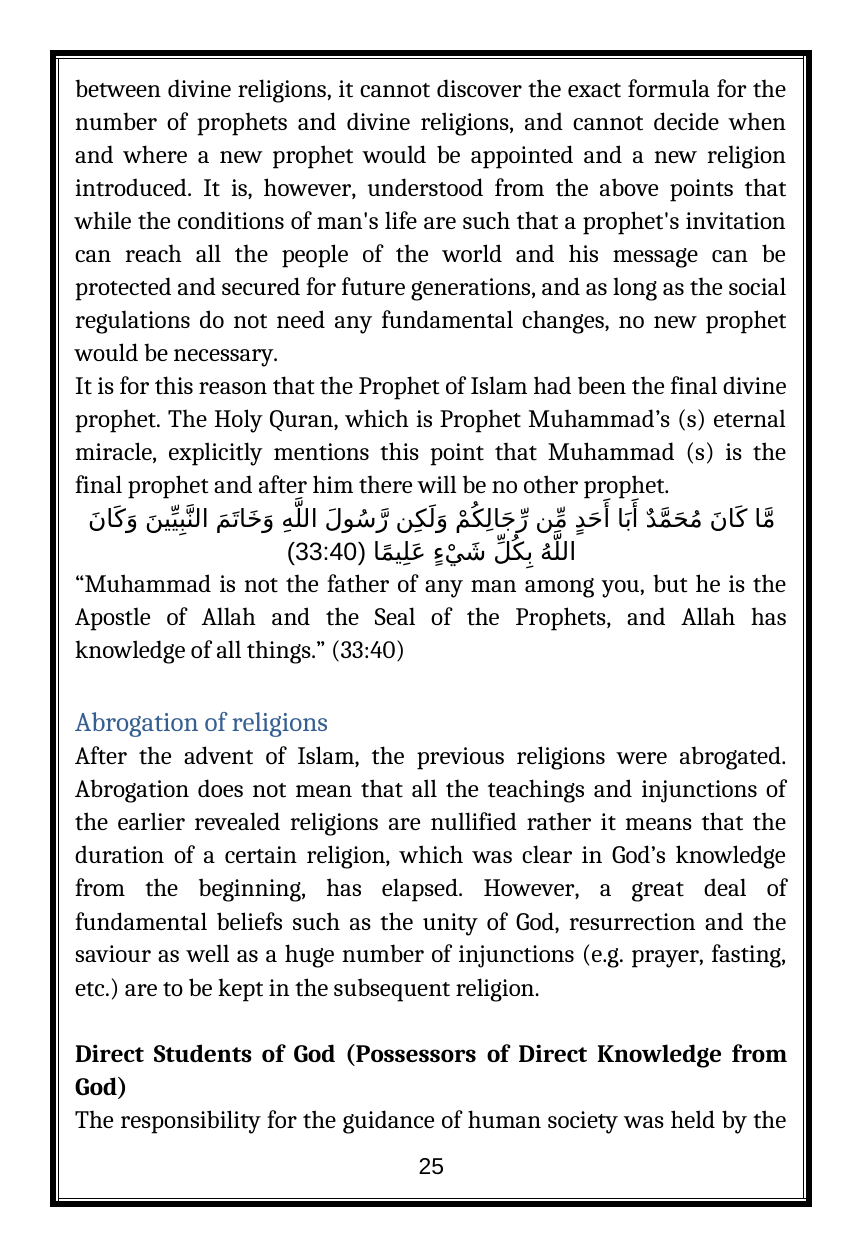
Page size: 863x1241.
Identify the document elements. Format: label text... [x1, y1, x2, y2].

text “Muhammad is not the father of any man among you, but he is the Apostle of Allah and the Seal of the Prophets, and Allah has knowledge of all things.” (33:40) [75, 570, 787, 665]
text مَّا كَانَ مُحَمَّدٌ أَبَا أَحَدٍ مِّن رِّجَالِكُمْ وَلَكِن رَّسُولَ اللَّهِ وَخَاتَمَ النَّبِيِّينَ وَكَانَ اللَّهُ بِكُلِّ شَيْءٍ عَلِيمًا (33:40) [75, 504, 787, 566]
text After the advent of Islam, the previous religions were abrogated. Abrogation does not mean that all the teachings and injunctions of the earlier revealed religions are nullified rather it means that the duration of a certain religion, which was clear in God’s knowledge from the beginning, has elapsed. However, a great deal of fundamental beliefs such as the unity of God, resurrection and the saviour as well as a huge number of injunctions (e.g. prayer, fasting, etc.) are to be kept in the subsequent religion. [75, 742, 787, 1002]
subtitle Abrogation of religions [75, 707, 787, 738]
text Direct Students of God (Possessors of Direct Knowledge from God) [75, 1039, 787, 1101]
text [75, 1106, 787, 1134]
text It is for this reason that the Prophet of Islam had been the final divine prophet. The Holy Quran, which is Prophet Muhammad’s (s) eternal miracle, explicitly mentions this point that Muhammad (s) is the final prophet and after him there will be no other prophet. [75, 372, 787, 500]
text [75, 75, 787, 368]
